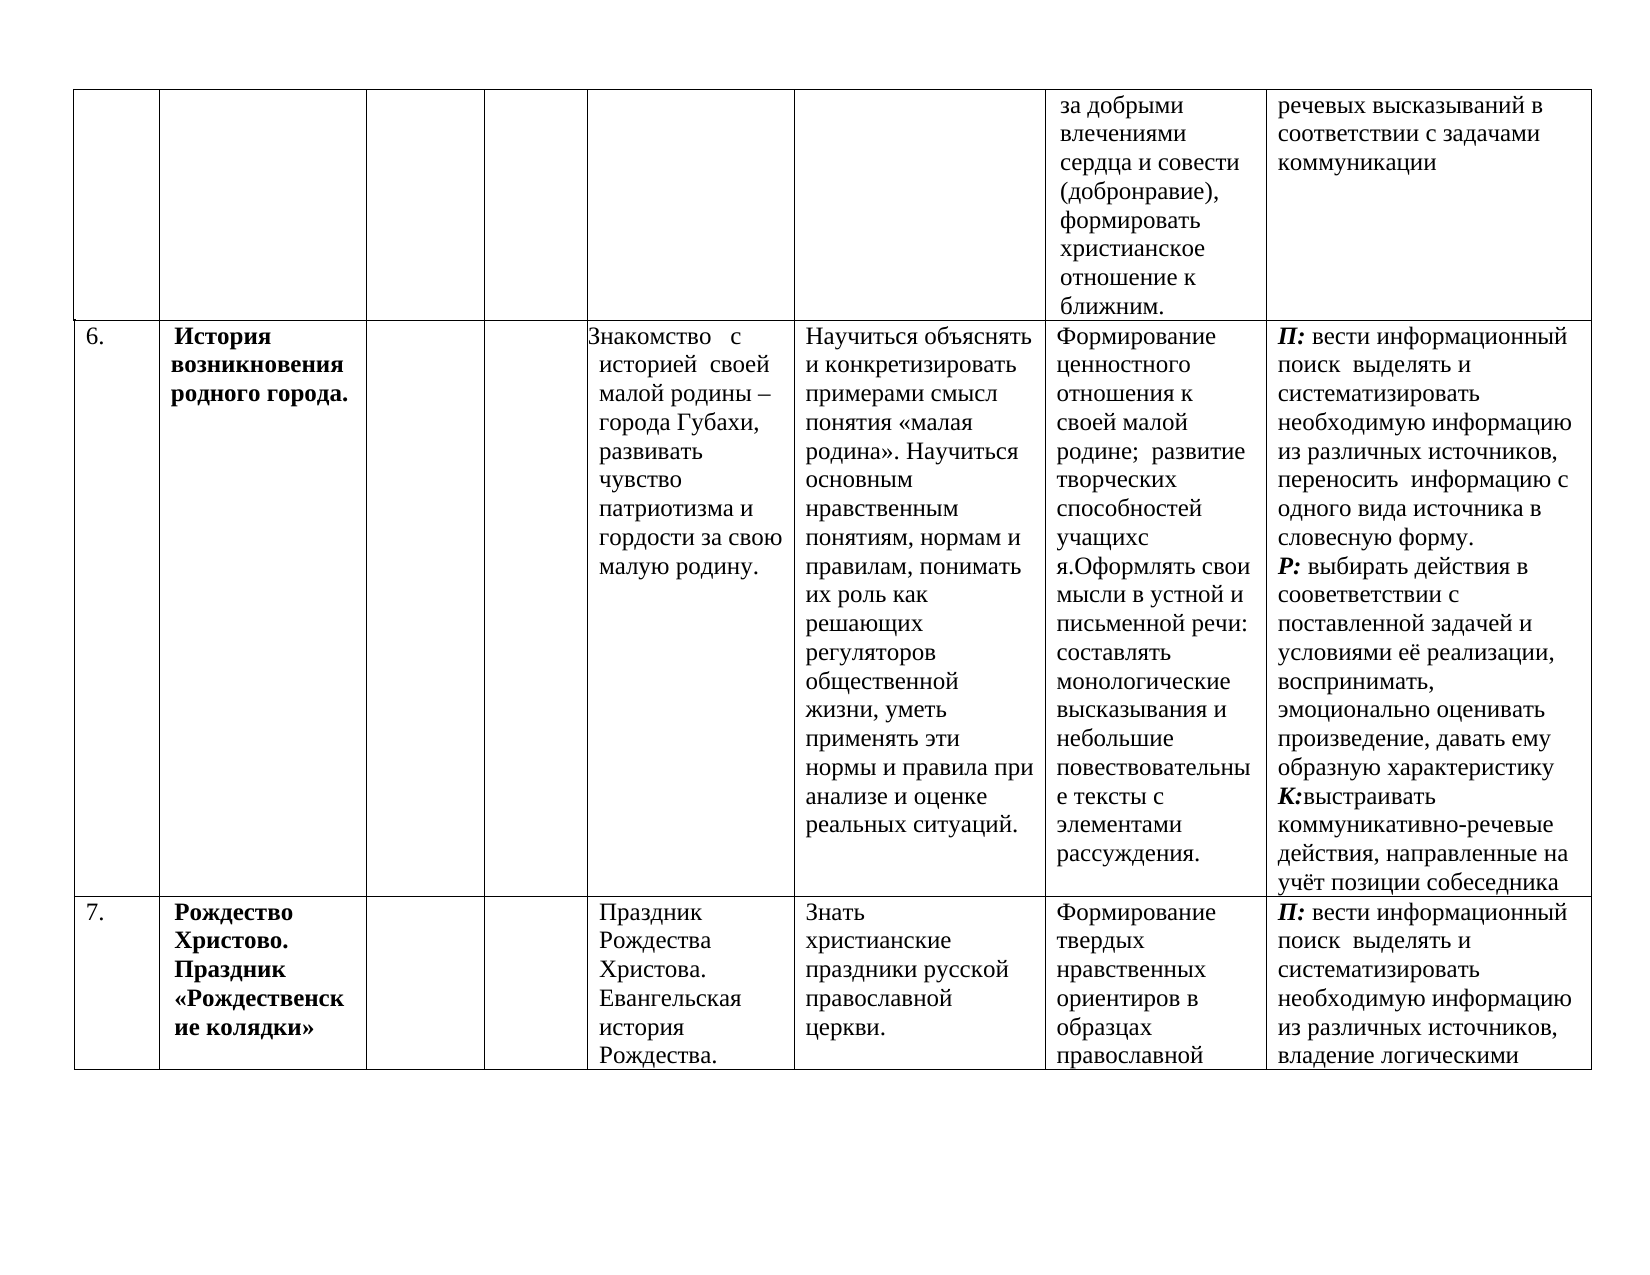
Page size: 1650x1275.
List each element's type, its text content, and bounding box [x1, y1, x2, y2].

table_cell 5. [74, 90, 159, 320]
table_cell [588, 897, 794, 1069]
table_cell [1267, 90, 1591, 320]
table_cell История возникновения родного города. [160, 321, 366, 896]
table_cell 6. [75, 321, 159, 896]
table_cell [367, 897, 484, 1069]
table_cell [367, 90, 484, 320]
table_cell [485, 897, 587, 1069]
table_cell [795, 90, 1045, 320]
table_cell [160, 897, 366, 1069]
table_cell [588, 90, 794, 320]
table_cell [485, 90, 587, 320]
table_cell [1046, 897, 1266, 1069]
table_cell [1046, 90, 1266, 320]
table_cell [367, 321, 484, 896]
table_cell Формирование ценностного отношения к своей малой родине; развитие творческих способностей учащихся.Оформлять свои мысли в устной и письменной речи: составлять монологические высказывания и небольшие повествовательные тексты с элементами рассуждения. [1046, 321, 1266, 896]
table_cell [160, 90, 366, 320]
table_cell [795, 897, 1045, 1069]
table_cell [485, 321, 587, 896]
table_cell Научиться объяснять и конкретизировать примерами смысл понятия «малая родина». Научиться основным нравственным понятиям, нормам и правилам, понимать их роль как решающих регуляторов общественной жизни, уметь применять эти нормы и правила при анализе и оценке реальных ситуаций. [795, 321, 1045, 896]
table_cell П: вести информационный поиск выделять и систематизировать необходимую информацию из различных источников, переносить информацию с одного вида источника в словесную форму. Р: выбирать действия в сооветветствии с поставленной задачей и условиями её реализации, воспринимать, эмоционально оценивать произведение, давать ему образную характеристику К:выстраивать коммуникативно-речевые действия, направленные на учёт позиции собеседника [1267, 321, 1591, 896]
table_cell 7. [75, 897, 159, 1069]
table_cell Знакомство с историей своей малой родины – города Губахи, развивать чувство патриотизма и гордости за свою малую родину. [588, 321, 794, 896]
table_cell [1267, 897, 1591, 1069]
